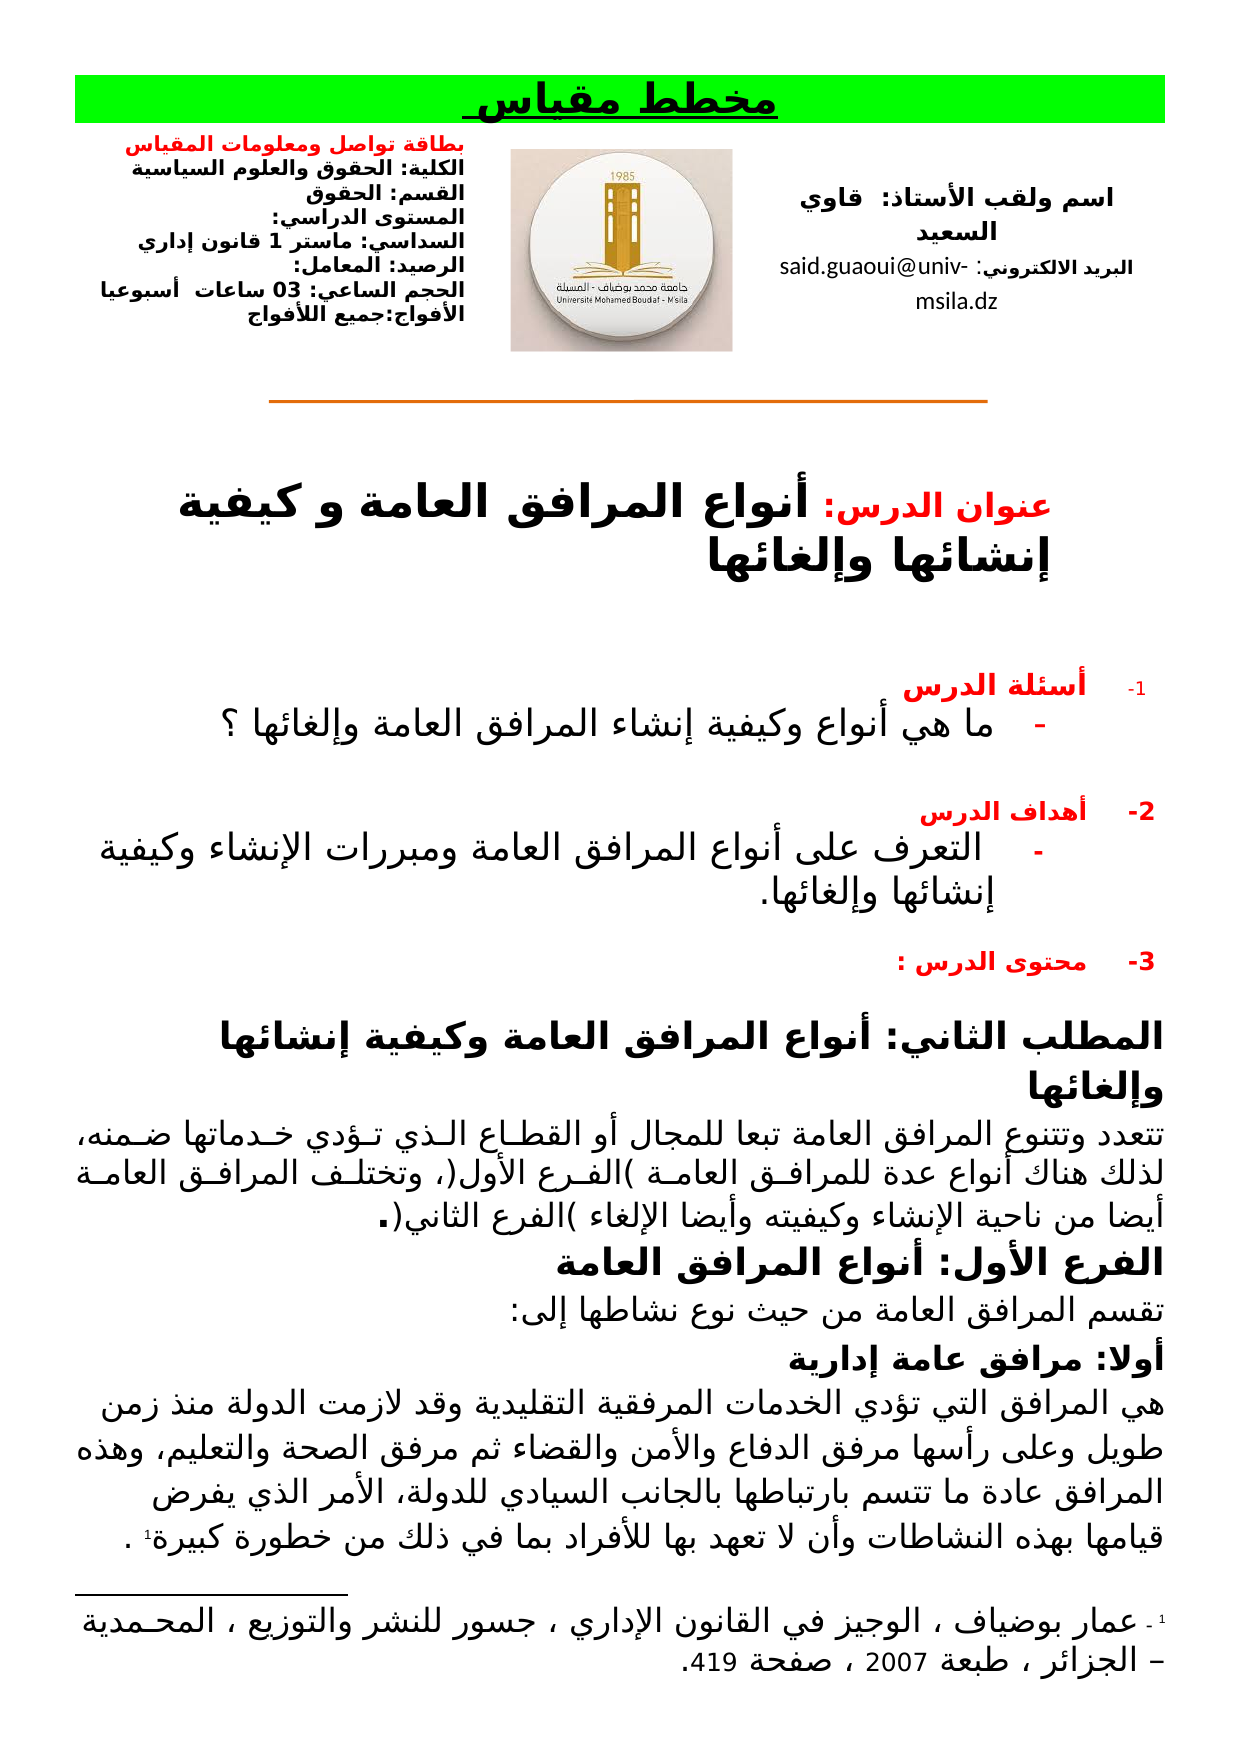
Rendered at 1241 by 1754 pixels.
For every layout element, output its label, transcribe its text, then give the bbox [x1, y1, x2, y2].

list ما هي أنواع وكيفية إنشاء المرافق العامة وإلغائها ؟ [75, 702, 1033, 746]
subtitle أولا: مرافق عامة إدارية [75, 1339, 1165, 1378]
subtitle المطلب الثاني: أنواع المرافق العامة وكيفية إنشائها وإلغائها [75, 1015, 1165, 1108]
subtitle الفرع الأول: أنواع المرافق العامة [75, 1240, 1165, 1284]
list عنوان الدرس: أنواع المرافق العامة و كيفية إنشائها وإلغائها [75, 475, 1053, 582]
text مخطط مقياس [75, 75, 1165, 123]
list أهداف الدرس [75, 797, 1128, 826]
list التعرف على أنواع المرافق العامة ومبررات الإنشاء وكيفية إنشائها وإلغائها. [75, 826, 1033, 913]
text تتعدد وتتنوع المرافق العامة تبعا للمجال أو القطاع الذي تؤدي خدماتها ضمنه، لذلك هناك أنواع عدة للمرافق العامة )الفرع الأول(، وتختلف المرافق العامة أيضا من ناحية الإنشاء وكيفيته وأيضا الإلغاء )الفرع الثاني(. [75, 1115, 1165, 1236]
picture [510, 149, 733, 352]
text هي المرافق التي تؤدي الخدمات المرفقية التقليدية وقد لازمت الدولة منذ زمن طويل وعلى رأسها مرفق الدفاع والأمن والقضاء ثم مرفق الصحة والتعليم، وهذه المرافق عادة ما تتسم بارتباطها بالجانب السيادي للدولة، الأمر الذي يفرض قيامها بهذه النشاطات وأن لا تعهد بها للأفراد بما في ذلك من خطورة كبيرة . [75, 1384, 1165, 1556]
list محتوى الدرس : [75, 947, 1128, 976]
list أسئلة الدرس [75, 668, 1128, 702]
text تقسم المرافق العامة من حيث نوع نشاطها إلى: [75, 1291, 1165, 1329]
